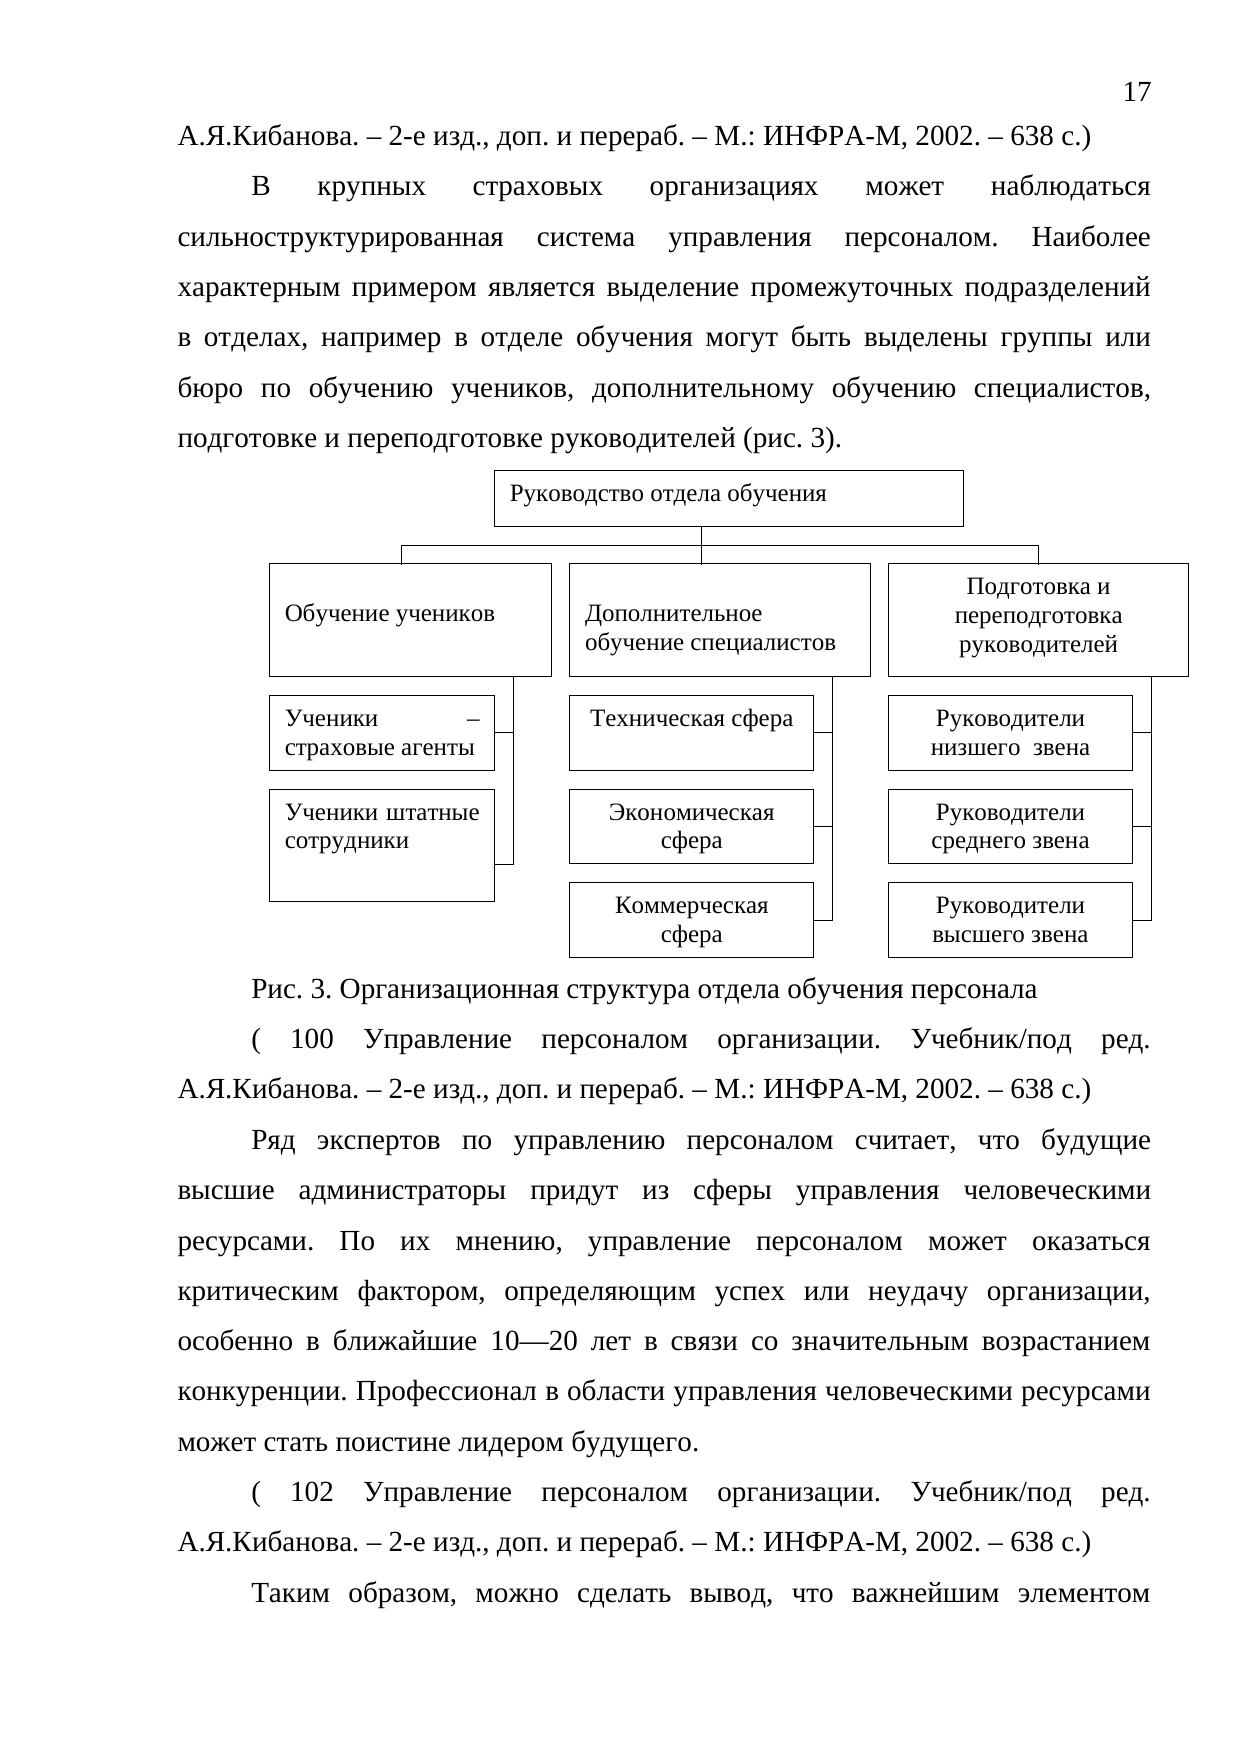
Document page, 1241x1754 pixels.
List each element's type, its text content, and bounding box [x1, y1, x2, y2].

text ( 100 Управление персоналом организации. Учебник/под ред. А.Я.Кибанова. – 2-е изд., доп. и перераб. – М.: ИНФРА-М, 2002. – 638 с.) [177, 1021, 1152, 1105]
text ( 102 Управление персоналом организации. Учебник/под ред. А.Я.Кибанова. – 2-е изд., доп. и перераб. – М.: ИНФРА-М, 2002. – 638 с.) [177, 1474, 1152, 1558]
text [177, 118, 1152, 152]
text В крупных страховых организациях может наблюдаться сильноструктурированная система управления персоналом. Наиболее характерным примером является выделение промежуточных подразделений в отделах, например в отделе обучения могут быть выделены группы или бюро по обучению учеников, дополнительному обучению специалистов, подготовке и переподготовке руководителей (рис. 3). [177, 168, 1152, 453]
text Рис. 3. Организационная структура отдела обучения персонала [177, 971, 1152, 1004]
text Ряд экспертов по управлению персоналом считает, что будущие высшие администраторы придут из сферы управления человеческими ресурсами. По их мнению, управление персоналом может оказаться критическим фактором, определяющим успех или неудачу организации, особенно в ближайшие 10—20 лет в связи со значительным возрастанием конкуренции. Профессионал в области управления человеческими ресурсами может стать поистине лидером будущего. [177, 1122, 1152, 1457]
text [177, 1575, 1152, 1608]
